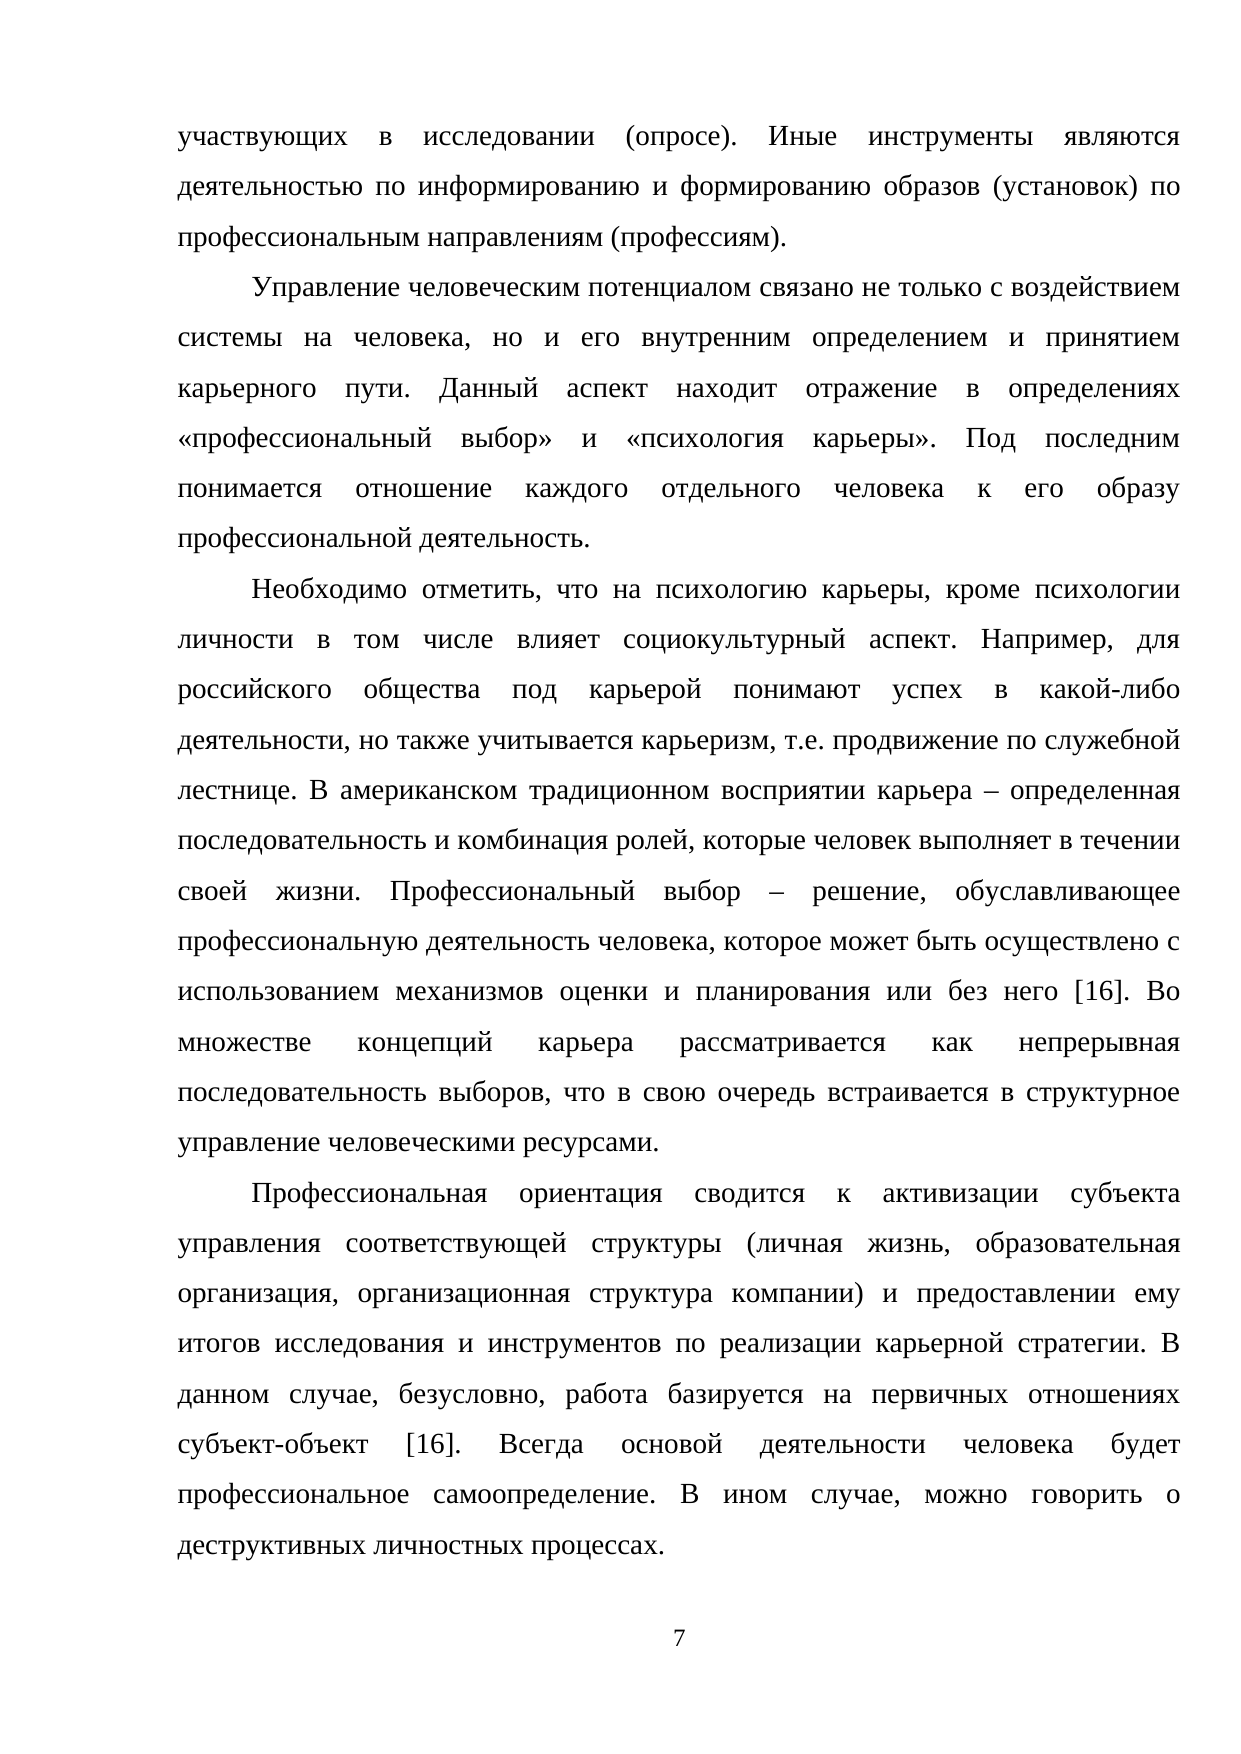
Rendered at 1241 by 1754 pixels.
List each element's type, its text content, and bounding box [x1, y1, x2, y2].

text Профессиональная ориентация сводится к активизации субъекта управления соответствующей структуры (личная жизнь, образовательная организация, организационная структура компании) и предоставлении ему итогов исследования и инструментов по реализации карьерной стратегии. В данном случае, безусловно, работа базируется на первичных отношениях субъект-объект [16]. Всегда основой деятельности человека будет профессиональное самоопределение. В ином случае, можно говорить о деструктивных личностных процессах. [177, 1175, 1181, 1560]
text Необходимо отметить, что на психологию карьеры, кроме психологии личности в том числе влияет социокультурный аспект. Например, для российского общества под карьерой понимают успех в какой-либо деятельности, но также учитывается карьеризм, т.е. продвижение по служебной лестнице. В американском традиционном восприятии карьера – определенная последовательность и комбинация ролей, которые человек выполняет в течении своей жизни. Профессиональный выбор – решение, обуславливающее профессиональную деятельность человека, которое может быть осуществлено с использованием механизмов оценки и планирования или без него [16]. Во множестве концепций карьера рассматривается как непрерывная последовательность выборов, что в свою очередь встраивается в структурное управление человеческими ресурсами. [177, 571, 1181, 1158]
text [177, 118, 1181, 252]
text Управление человеческим потенциалом связано не только с воздействием системы на человека, но и его внутренним определением и принятием карьерного пути. Данный аспект находит отражение в определениях «профессиональный выбор» и «психология карьеры». Под последним понимается отношение каждого отдельного человека к его образу профессиональной деятельность. [177, 269, 1181, 554]
